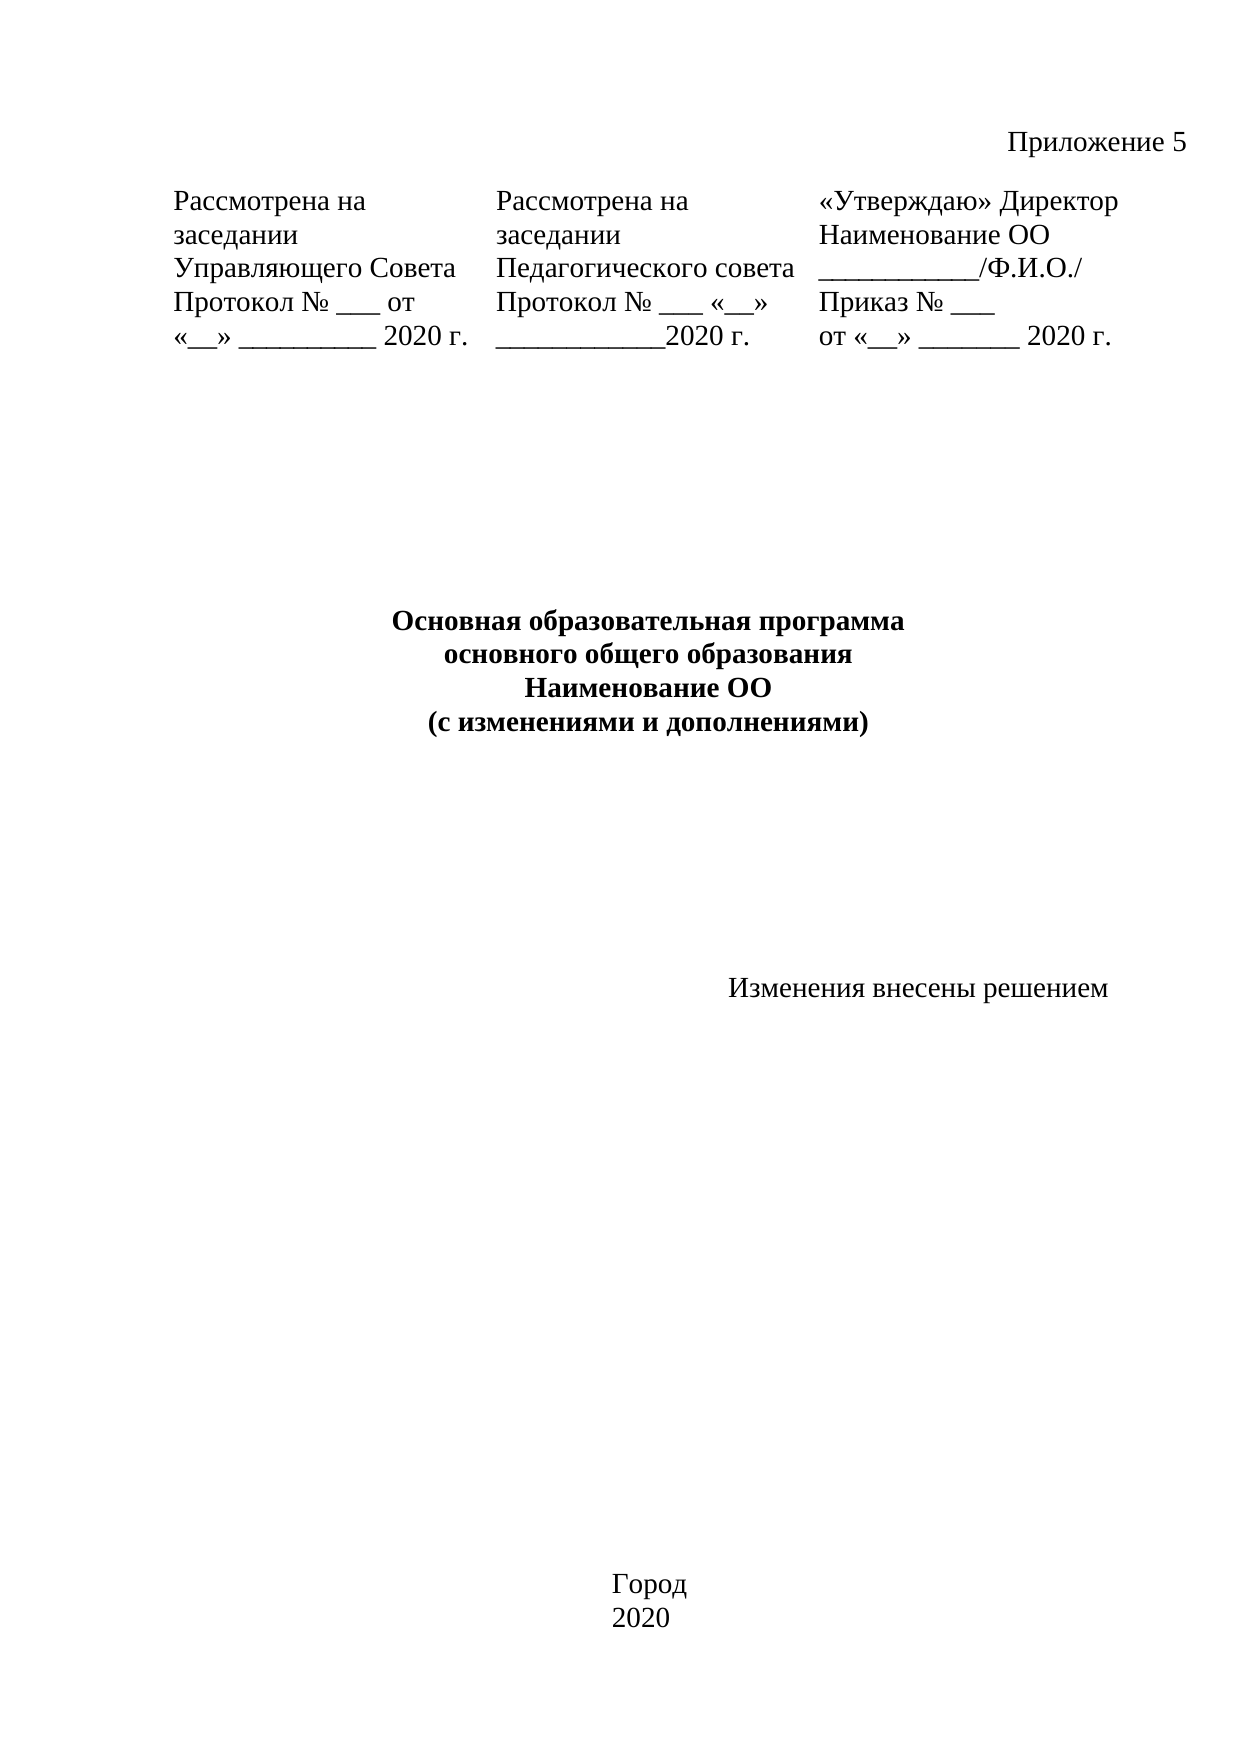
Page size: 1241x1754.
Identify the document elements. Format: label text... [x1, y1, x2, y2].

text «Утверждаю» Директор Наименование ОО [818, 183, 1123, 251]
text (с изменениями и дополнениями) [173, 704, 1123, 737]
text Рассмотрена на заседании Педагогического совета Протокол № ___ «__» 2020 г. [496, 183, 801, 351]
text Рассмотрена на заседании Управляющего Совета Протокол № ___ от «__» 2020 г. [173, 183, 478, 351]
text Основная образовательная программа основного общего образования Наименование ОО [173, 603, 1123, 704]
text /Ф.И.О./ [818, 251, 1123, 284]
text Изменения внесены решением [173, 971, 1109, 1004]
text от «__» 2020 г. [818, 318, 1123, 351]
text Приказ № ___ [818, 284, 1123, 318]
